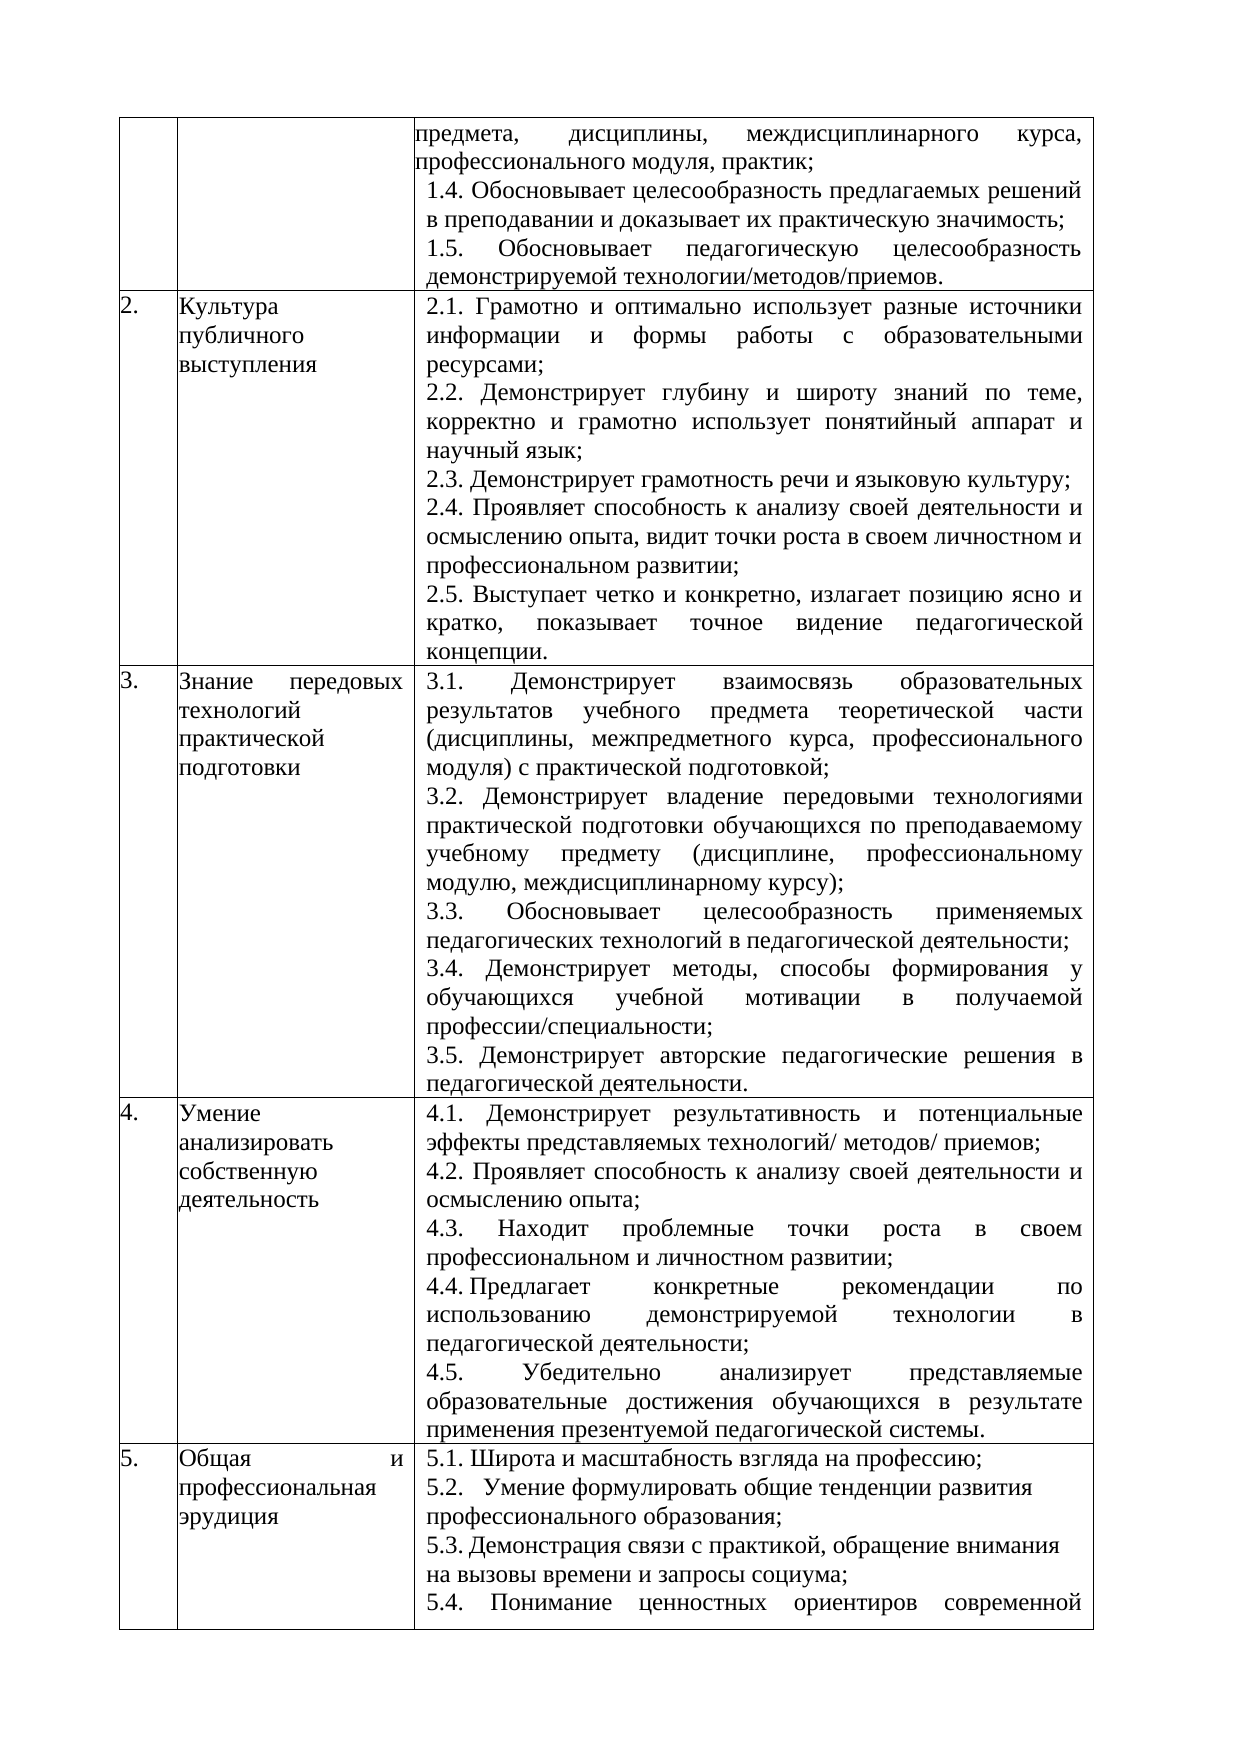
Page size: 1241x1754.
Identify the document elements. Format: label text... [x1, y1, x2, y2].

table_header [178, 118, 414, 290]
table_cell Грамотно и оптимально использует разные источники информации и формы работы с образовательными ресурсами; Демонстрирует глубину и широту знаний по теме, корректно и грамотно использует понятийный аппарат и научный язык; Демонстрирует грамотность речи и языковую культуру; Проявляет способность к анализу своей деятельности и осмыслению опыта, видит точки роста в своем личностном и профессиональном развитии; Выступает четко и конкретно, излагает позицию ясно и кратко, показывает точное видение педагогической концепции. [415, 291, 1093, 665]
table_cell Демонстрирует результативность и потенциальные эффекты представляемых технологий/ методов/ приемов; Проявляет способность к анализу своей деятельности и осмыслению опыта; Находит проблемные точки роста в своем профессиональном и личностном развитии; Предлагает конкретные рекомендации по использованию демонстрируемой технологии в педагогической деятельности; Убедительно анализирует представляемые образовательные достижения обучающихся в результате применения презентуемой педагогической системы. [415, 1098, 1093, 1443]
table_cell Знание передовых технологий практической подготовки [178, 666, 414, 1097]
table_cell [178, 1444, 414, 1629]
table_cell 4. [120, 1098, 177, 1443]
table_cell 2. [120, 291, 177, 665]
table_cell Демонстрирует взаимосвязь образовательных результатов учебного предмета теоретической части (дисциплины, межпредметного курса, профессионального модуля) с практической подготовкой; Демонстрирует владение передовыми технологиями практической подготовки обучающихся по преподаваемому учебному предмету (дисциплине, профессиональному модулю, междисциплинарному курсу); Обосновывает целесообразность применяемых педагогических технологий в педагогической деятельности; Демонстрирует методы, способы формирования у обучающихся учебной мотивации в получаемой профессии/специальности; Демонстрирует авторские педагогические решения в педагогической деятельности. [415, 666, 1093, 1097]
table_header предмета, дисциплины, междисциплинарного курса, профессионального модуля, практик; Обосновывает целесообразность предлагаемых решений в преподавании и доказывает их практическую значимость; Обосновывает педагогическую целесообразность демонстрируемой технологии/методов/приемов. [415, 118, 1093, 290]
table_cell 3. [120, 666, 177, 1097]
table_cell 5. [120, 1444, 177, 1629]
table_cell Культура публичного выступления [178, 291, 414, 665]
table_cell Умение анализировать собственную деятельность [178, 1098, 414, 1443]
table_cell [415, 1444, 1093, 1629]
table_header [120, 118, 177, 290]
